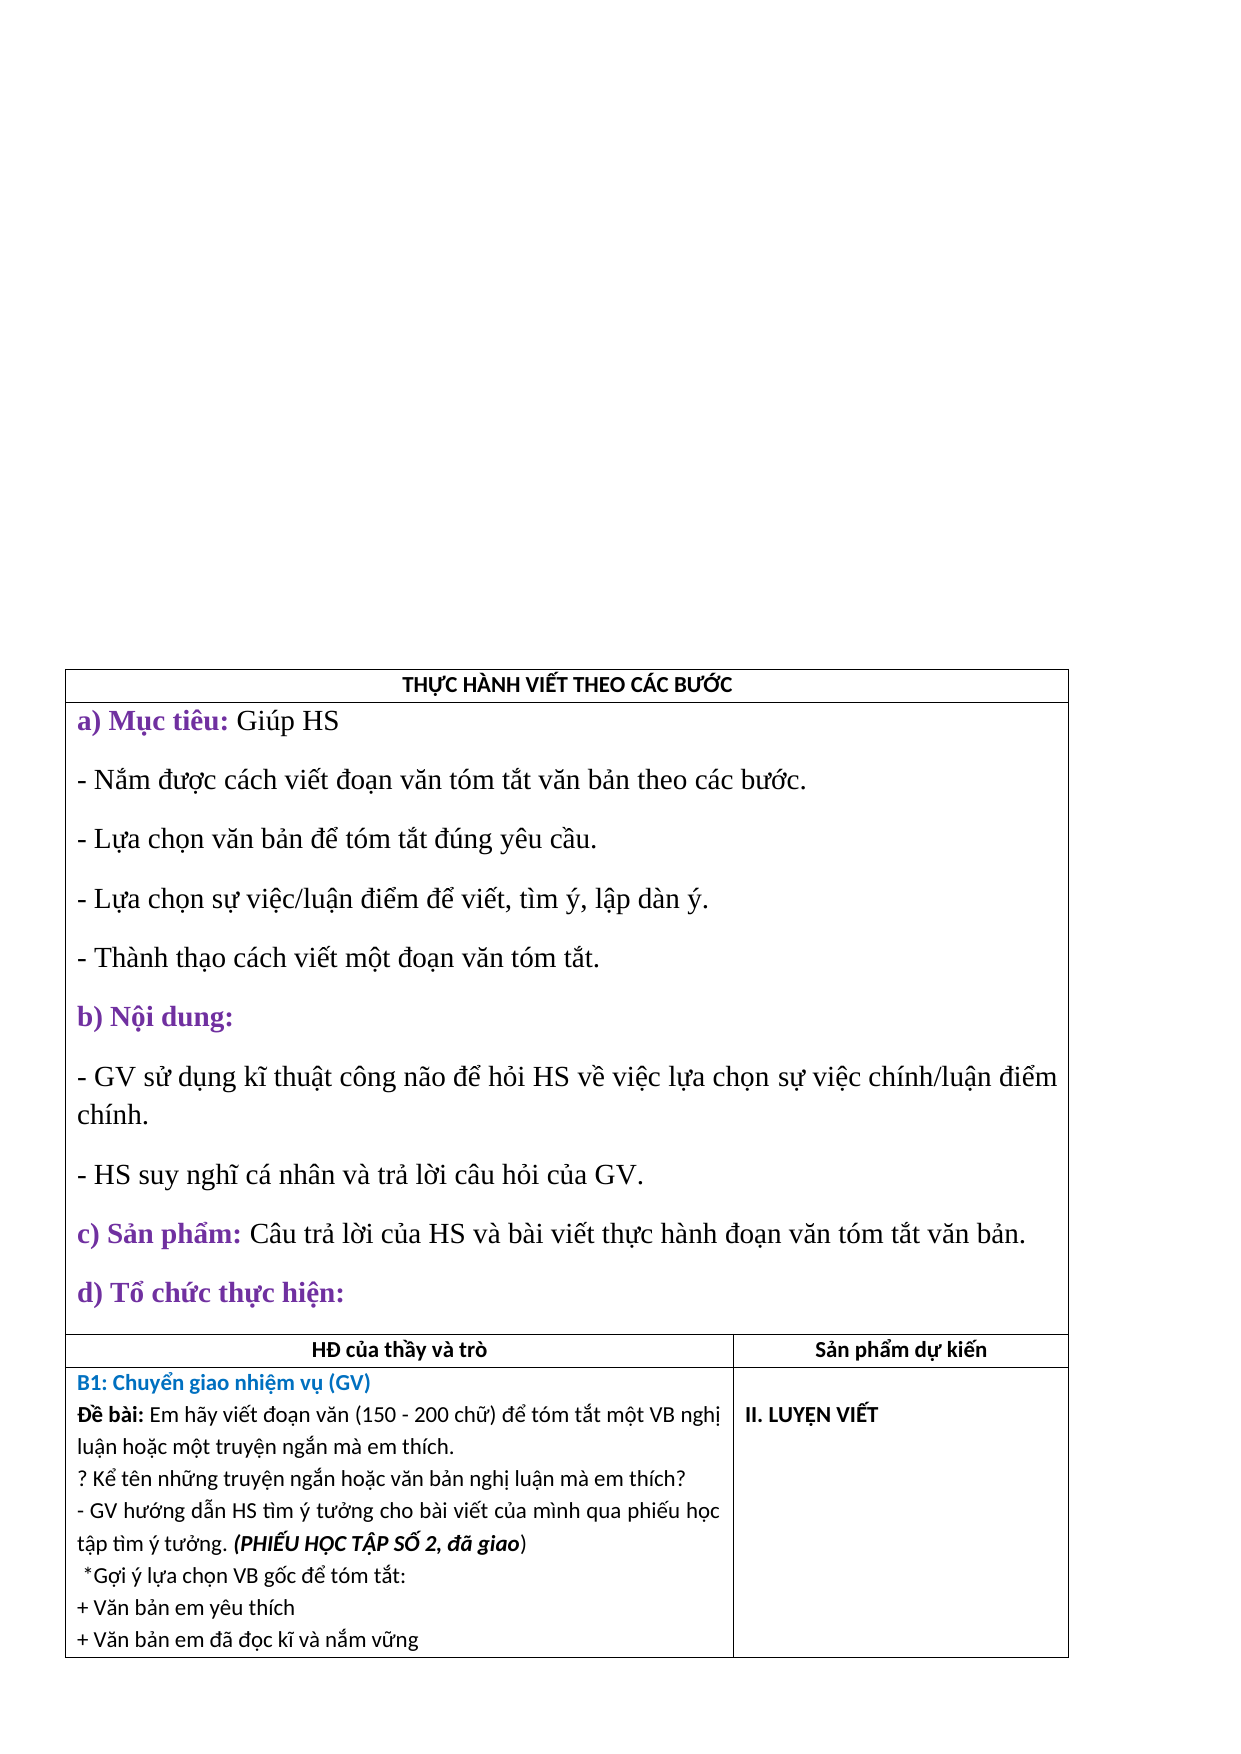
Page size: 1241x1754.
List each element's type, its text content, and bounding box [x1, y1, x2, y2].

table_cell HĐ của thầy và trò [66, 1335, 733, 1367]
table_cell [734, 1368, 1068, 1657]
table_cell Sản phẩm dự kiến [734, 1335, 1068, 1367]
table_cell a) Mục tiêu: Giúp HS - Nắm được cách viết đoạn văn tóm tắt văn bản theo các bước. - Lựa chọn văn bản để tóm tắt đúng yêu cầu. - Lựa chọn sự việc/luận điểm để viết, tìm ý, lập dàn ý. - Thành thạo cách viết một đoạn văn tóm tắt. b) Nội dung: - GV sử dụng kĩ thuật công não để hỏi HS về việc lựa chọn sự việc chính/luận điểm chính. - HS suy nghĩ cá nhân và trả lời câu hỏi của GV. c) Sản phẩm: Câu trả lời của HS và bài viết thực hành đoạn văn tóm tắt văn bản. d) Tổ chức thực hiện: [66, 703, 1068, 1334]
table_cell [66, 1368, 733, 1657]
table_header THỰC HÀNH VIẾT THEO CÁC BƯỚC [66, 670, 1068, 702]
